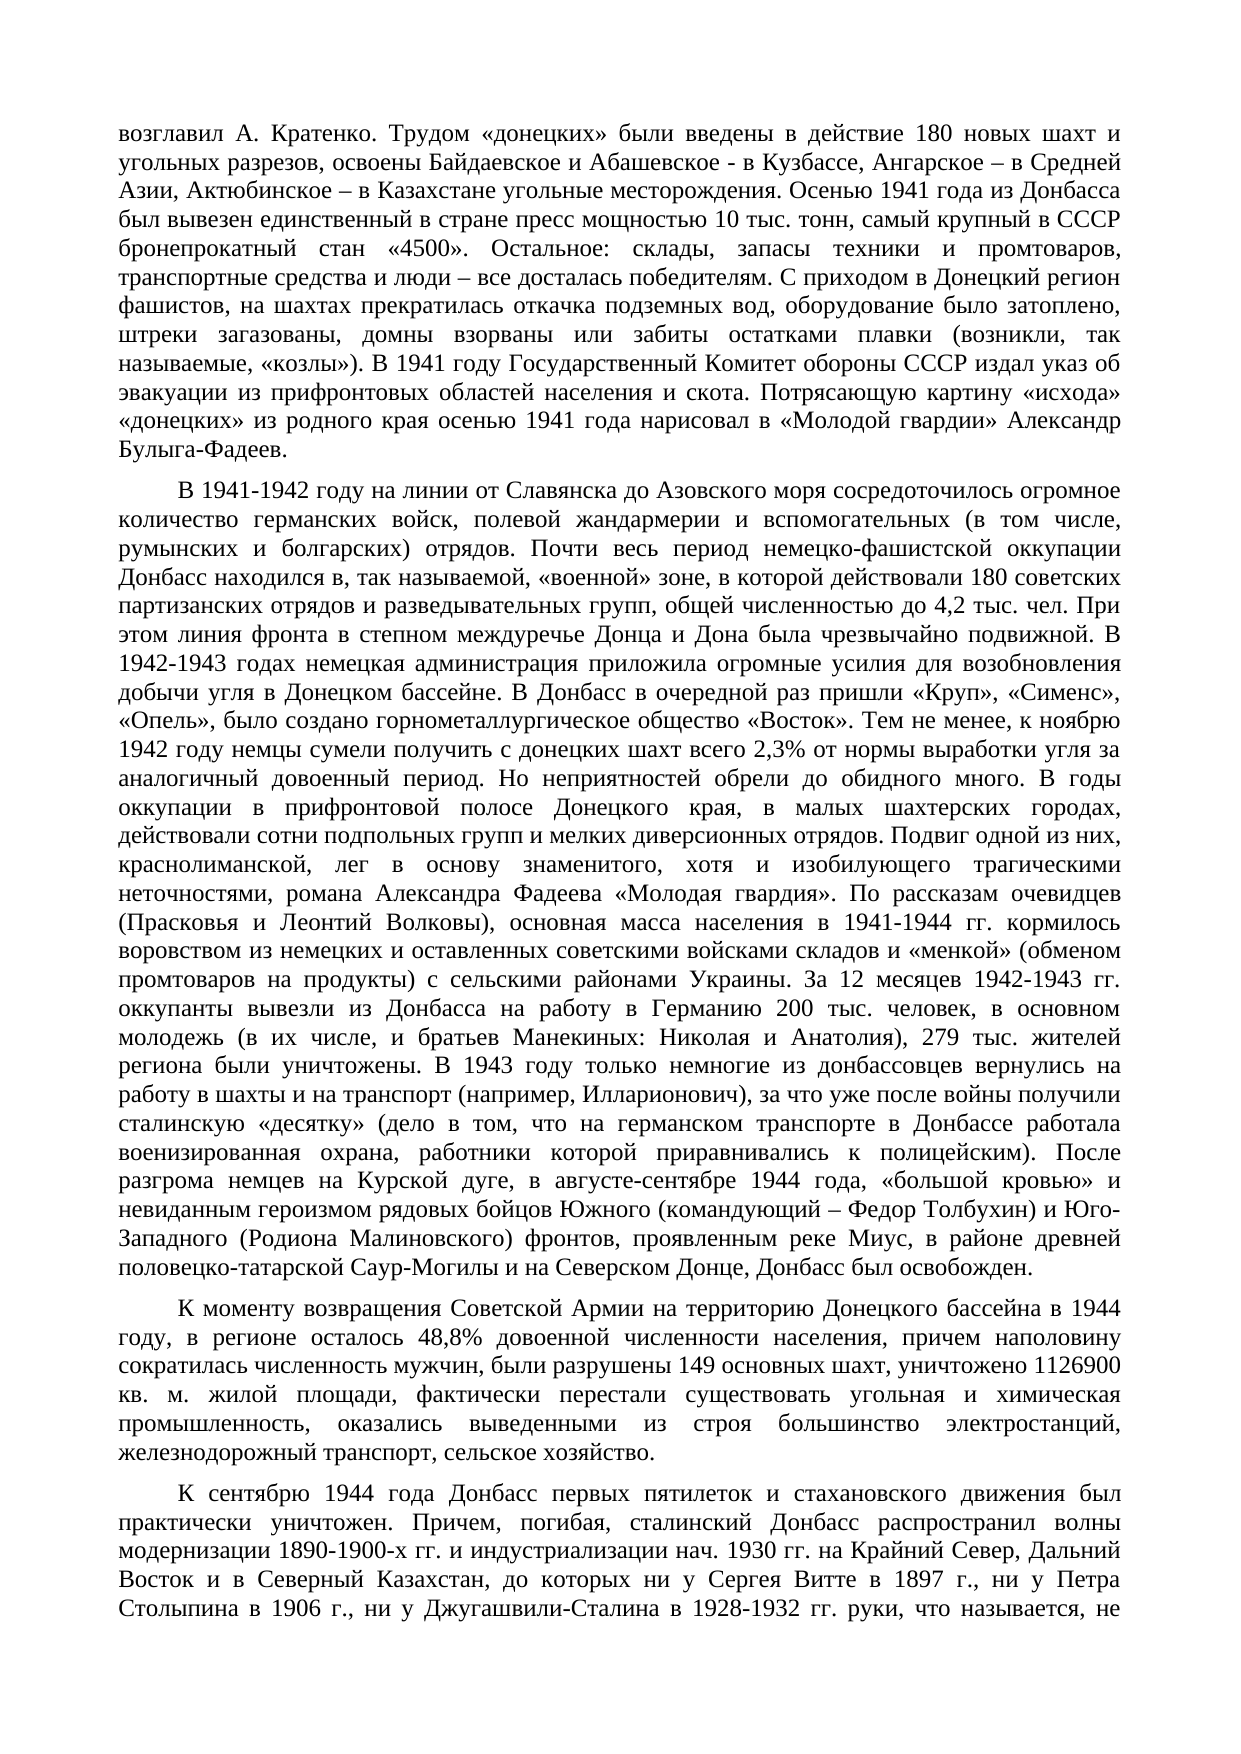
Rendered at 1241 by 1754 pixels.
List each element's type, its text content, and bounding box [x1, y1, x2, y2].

text В 1941-1942 году на линии от Славянска до Азовского моря сосредоточилось огромное количество германских войск, полевой жандармерии и вспомогательных (в том числе, румынских и болгарских) отрядов. Почти весь период немецко-фашистской оккупации Донбасс находился в, так называемой, «военной» зоне, в которой действовали 180 советских партизанских отрядов и разведывательных групп, общей численностью до 4,2 тыс. чел. При этом линия фронта в степном междуречье Донца и Дона была чрезвычайно подвижной. В 1942-1943 годах немецкая администрация приложила огромные усилия для возобновления добычи угля в Донецком бассейне. В Донбасс в очередной раз пришли «Круп», «Сименс», «Опель», было создано горнометаллургическое общество «Восток». Тем не менее, к ноябрю 1942 году немцы сумели получить с донецких шахт всего 2,3% от нормы выработки угля за аналогичный довоенный период. Но неприятностей обрели до обидного много. В годы оккупации в прифронтовой полосе Донецкого края, в малых шахтерских городах, действовали сотни подпольных групп и мелких диверсионных отрядов. Подвиг одной из них, краснолиманской, лег в основу знаменитого, хотя и изобилующего трагическими неточностями, романа Александра Фадеева «Молодая гвардия». По рассказам очевидцев (Прасковья и Леонтий Волковы), основная масса населения в 1941-1944 гг. кормилось воровством из немецких и оставленных советскими войсками складов и «менкой» (обменом промтоваров на продукты) с сельскими районами Украины. За 12 месяцев 1942-1943 гг. оккупанты вывезли из Донбасса на работу в Германию 200 тыс. человек, в основном молодежь (в их числе, и братьев Манекиных: Николая и Анатолия), 279 тыс. жителей региона были уничтожены. В 1943 году только немногие из донбассовцев вернулись на работу в шахты и на транспорт (например, Илларионович), за что уже после войны получили сталинскую «десятку» (дело в том, что на германском транспорте в Донбассе работала военизированная охрана, работники которой приравнивались к полицейским). После разгрома немцев на Курской дуге, в августе-сентябре 1944 года, «большой кровью» и невиданным героизмом рядовых бойцов Южного (командующий – Федор Толбухин) и Юго-Западного (Родиона Малиновского) фронтов, проявленным реке Миус, в районе древней половецко-татарской Саур-Могилы и на Северском Донце, Донбасс был освобожден. [118, 476, 1122, 1281]
text К моменту возвращения Советской Армии на территорию Донецкого бассейна в 1944 году, в регионе осталось 48,8% довоенной численности населения, причем наполовину сократилась численность мужчин, были разрушены 149 основных шахт, уничтожено 1126900 кв. м. жилой площади, фактически перестали существовать угольная и химическая промышленность, оказались выведенными из строя большинство электростанций, железнодорожный транспорт, сельское хозяйство. [118, 1293, 1122, 1466]
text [118, 118, 1122, 463]
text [118, 1478, 1122, 1622]
